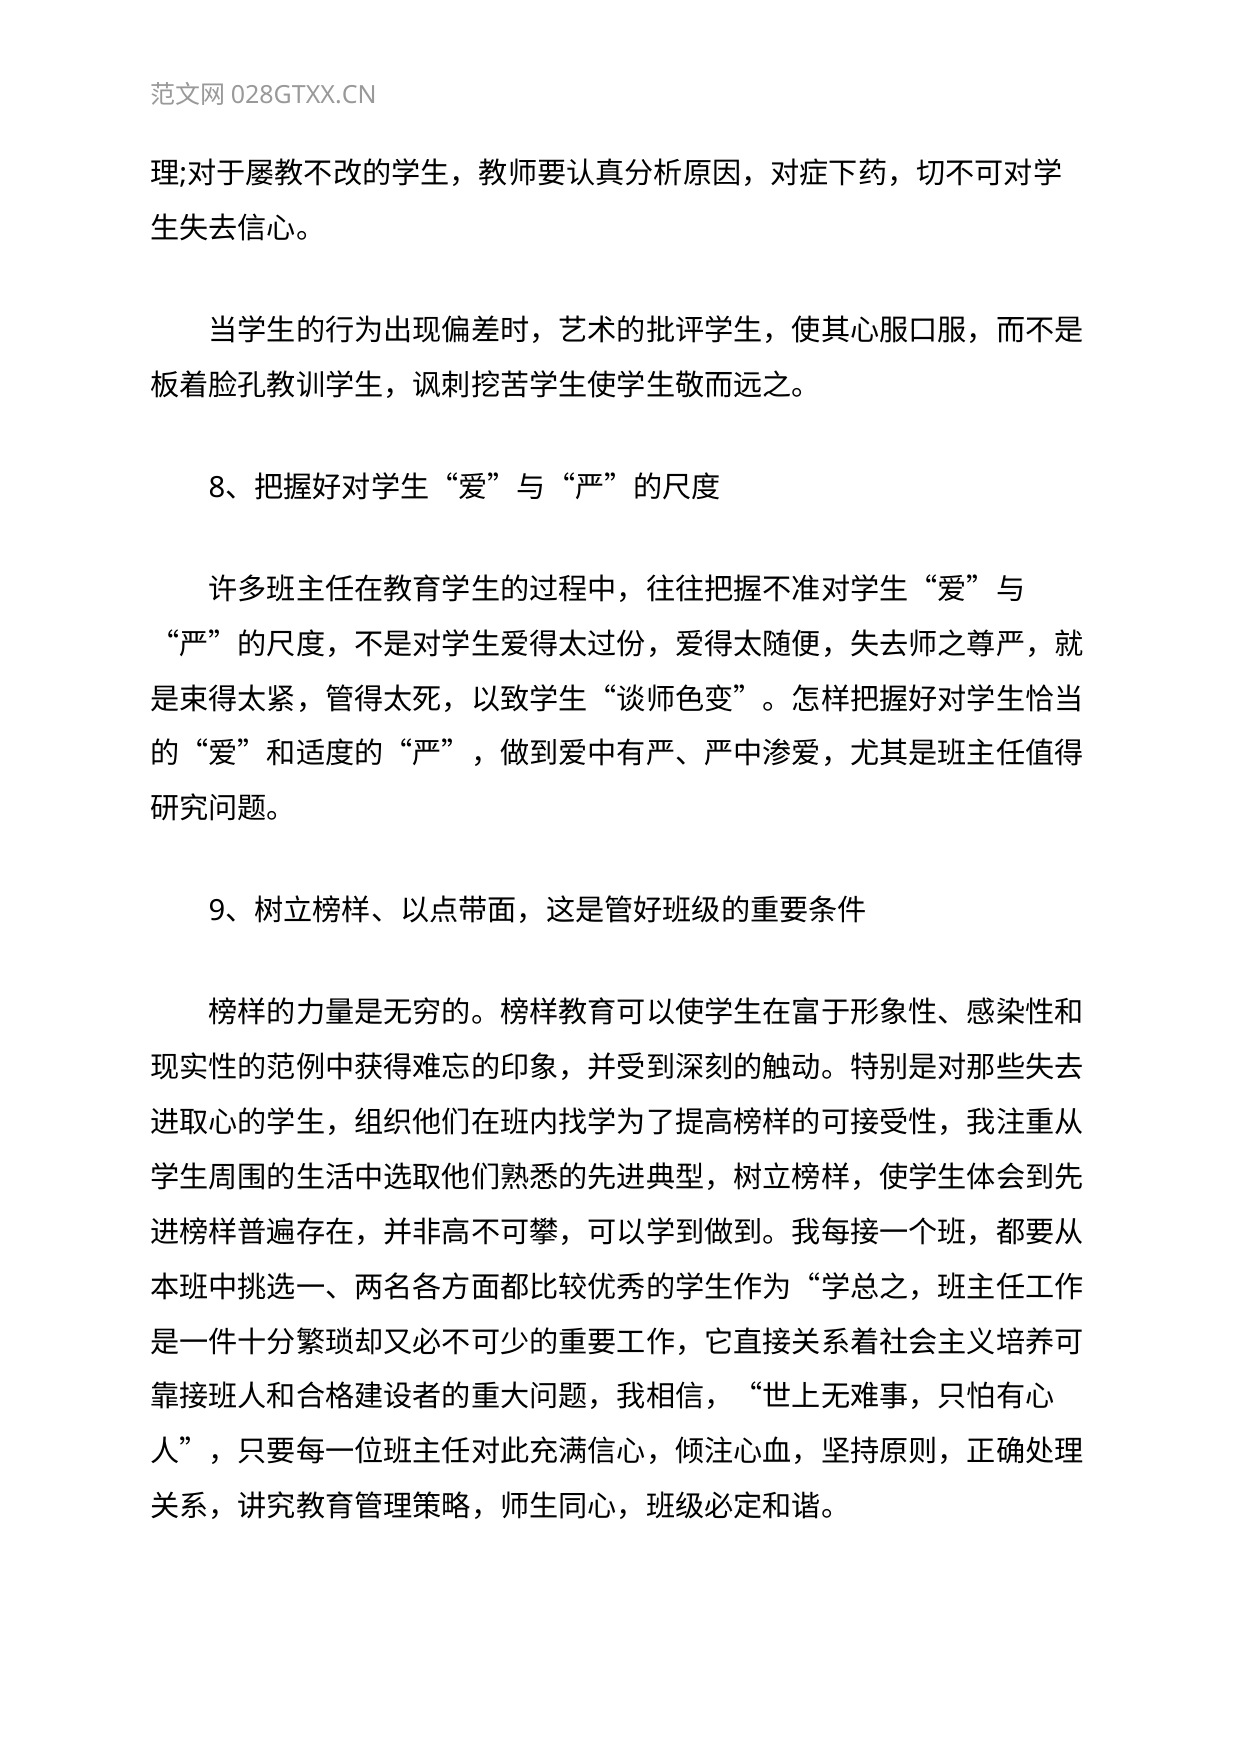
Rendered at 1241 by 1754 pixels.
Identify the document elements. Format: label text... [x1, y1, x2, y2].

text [150, 150, 1090, 247]
text 许多班主任在教育学生的过程中，往往把握不准对学生“爱”与“严”的尺度，不是对学生爱得太过份，爱得太随便，失去师之尊严，就是束得太紧，管得太死，以致学生“谈师色变”。怎样把握好对学生恰当的“爱”和适度的“严”，做到爱中有严、严中渗爱，尤其是班主任值得研究问题。 [150, 565, 1090, 827]
text 8、把握好对学生“爱”与“严”的尺度 [150, 463, 1090, 506]
text 9、树立榜样、以点带面，这是管好班级的重要条件 [150, 887, 1090, 929]
text 榜样的力量是无穷的。榜样教育可以使学生在富于形象性、感染性和现实性的范例中获得难忘的印象，并受到深刻的触动。特别是对那些失去进取心的学生，组织他们在班内找学为了提高榜样的可接受性，我注重从学生周围的生活中选取他们熟悉的先进典型，树立榜样，使学生体会到先进榜样普遍存在，并非高不可攀，可以学到做到。我每接一个班，都要从本班中挑选一、两名各方面都比较优秀的学生作为“学总之，班主任工作是一件十分繁琐却又必不可少的重要工作，它直接关系着社会主义培养可靠接班人和合格建设者的重大问题，我相信，“世上无难事，只怕有心人”，只要每一位班主任对此充满信心，倾注心血，坚持原则，正确处理关系，讲究教育管理策略，师生同心，班级必定和谐。 [150, 989, 1090, 1525]
text 当学生的行为出现偏差时，艺术的批评学生，使其心服口服，而不是板着脸孔教训学生，讽刺挖苦学生使学生敬而远之。 [150, 307, 1090, 404]
